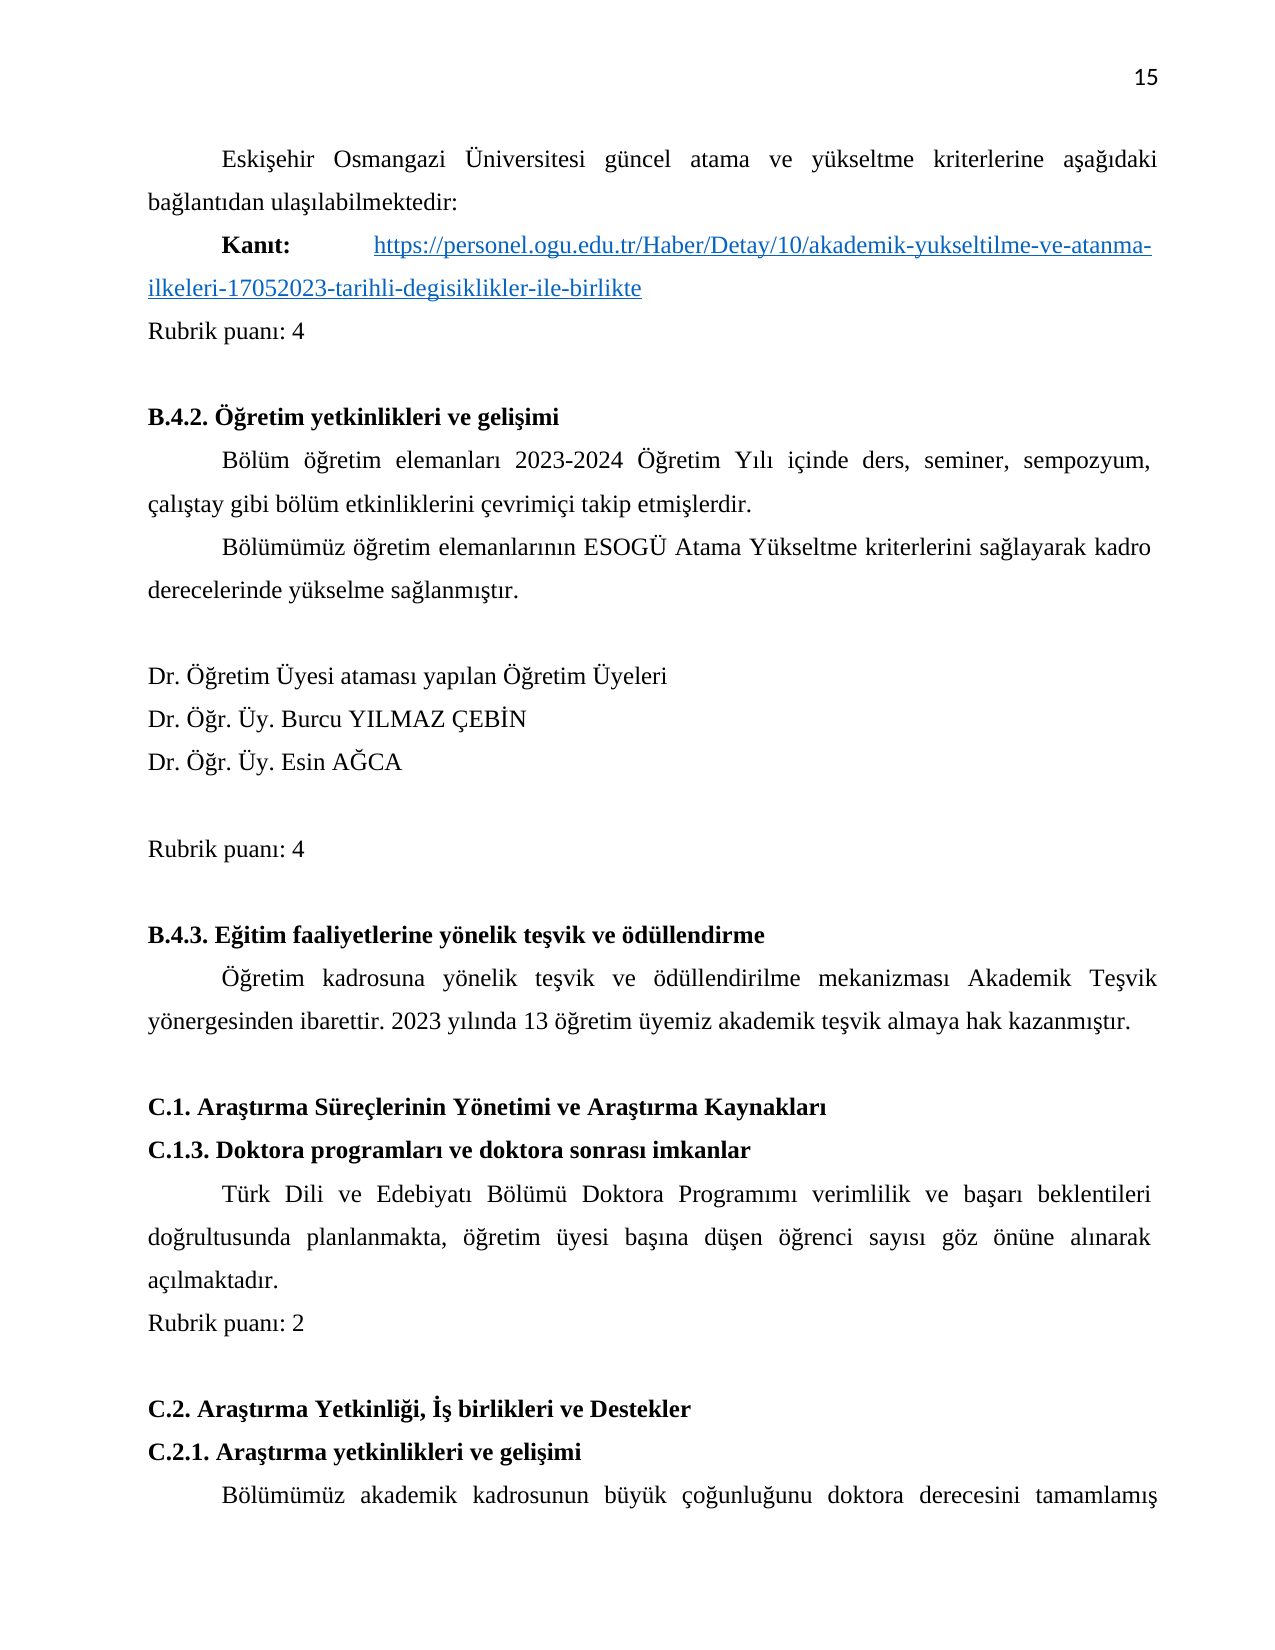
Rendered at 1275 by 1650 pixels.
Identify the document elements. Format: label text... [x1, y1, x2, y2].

subtitle Dr. Öğr. Üy. Burcu YILMAZ ÇEBİN [148, 704, 1152, 733]
text C.2.1. Araştırma yetkinlikleri ve gelişimi [148, 1437, 1158, 1466]
subtitle Rubrik puanı: 2 [148, 1308, 1152, 1337]
subtitle Dr. Öğr. Üy. Esin AĞCA [148, 747, 1152, 776]
text C.1. Araştırma Süreçlerinin Yönetimi ve Araştırma Kaynakları [148, 1092, 1158, 1121]
subtitle Kanıt: https://personel.ogu.edu.tr/Haber/Detay/10/akademik-yukseltilme-ve-atanma-ilkeleri-17052023-tarihli-degisiklikler-ile-birlikte [148, 230, 1152, 302]
subtitle Bölümümüz öğretim elemanlarının ESOGÜ Atama Yükseltme kriterlerini sağlayarak kadro derecelerinde yükselme sağlanmıştır. [148, 532, 1152, 604]
text C.2. Araştırma Yetkinliği, İş birlikleri ve Destekler [148, 1394, 1158, 1423]
text Eskişehir Osmangazi Üniversitesi güncel atama ve yükseltme kriterlerine aşağıdaki bağlantıdan ulaşılabilmektedir: [148, 144, 1158, 216]
subtitle Rubrik puanı: 4 [148, 834, 1152, 862]
subtitle Rubrik puanı: 4 [148, 316, 1152, 345]
text B.4.2. Öğretim yetkinlikleri ve gelişimi [148, 402, 1158, 431]
text Öğretim kadrosuna yönelik teşvik ve ödüllendirilme mekanizması Akademik Teşvik yönergesinden ibarettir. 2023 yılında 13 öğretim üyemiz akademik teşvik almaya hak kazanmıştır. [148, 963, 1158, 1035]
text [148, 1481, 1158, 1509]
subtitle Türk Dili ve Edebiyatı Bölümü Doktora Programımı verimlilik ve başarı beklentileri doğrultusunda planlanmakta, öğretim üyesi başına düşen öğrenci sayısı göz önüne alınarak açılmaktadır. [148, 1179, 1152, 1294]
text B.4.3. Eğitim faaliyetlerine yönelik teşvik ve ödüllendirme [148, 920, 1158, 949]
subtitle Dr. Öğretim Üyesi ataması yapılan Öğretim Üyeleri [148, 661, 1152, 690]
subtitle Bölüm öğretim elemanları 2023-2024 Öğretim Yılı içinde ders, seminer, sempozyum, çalıştay gibi bölüm etkinliklerini çevrimiçi takip etmişlerdir. [148, 446, 1152, 517]
text C.1.3. Doktora programları ve doktora sonrası imkanlar [148, 1136, 1158, 1164]
